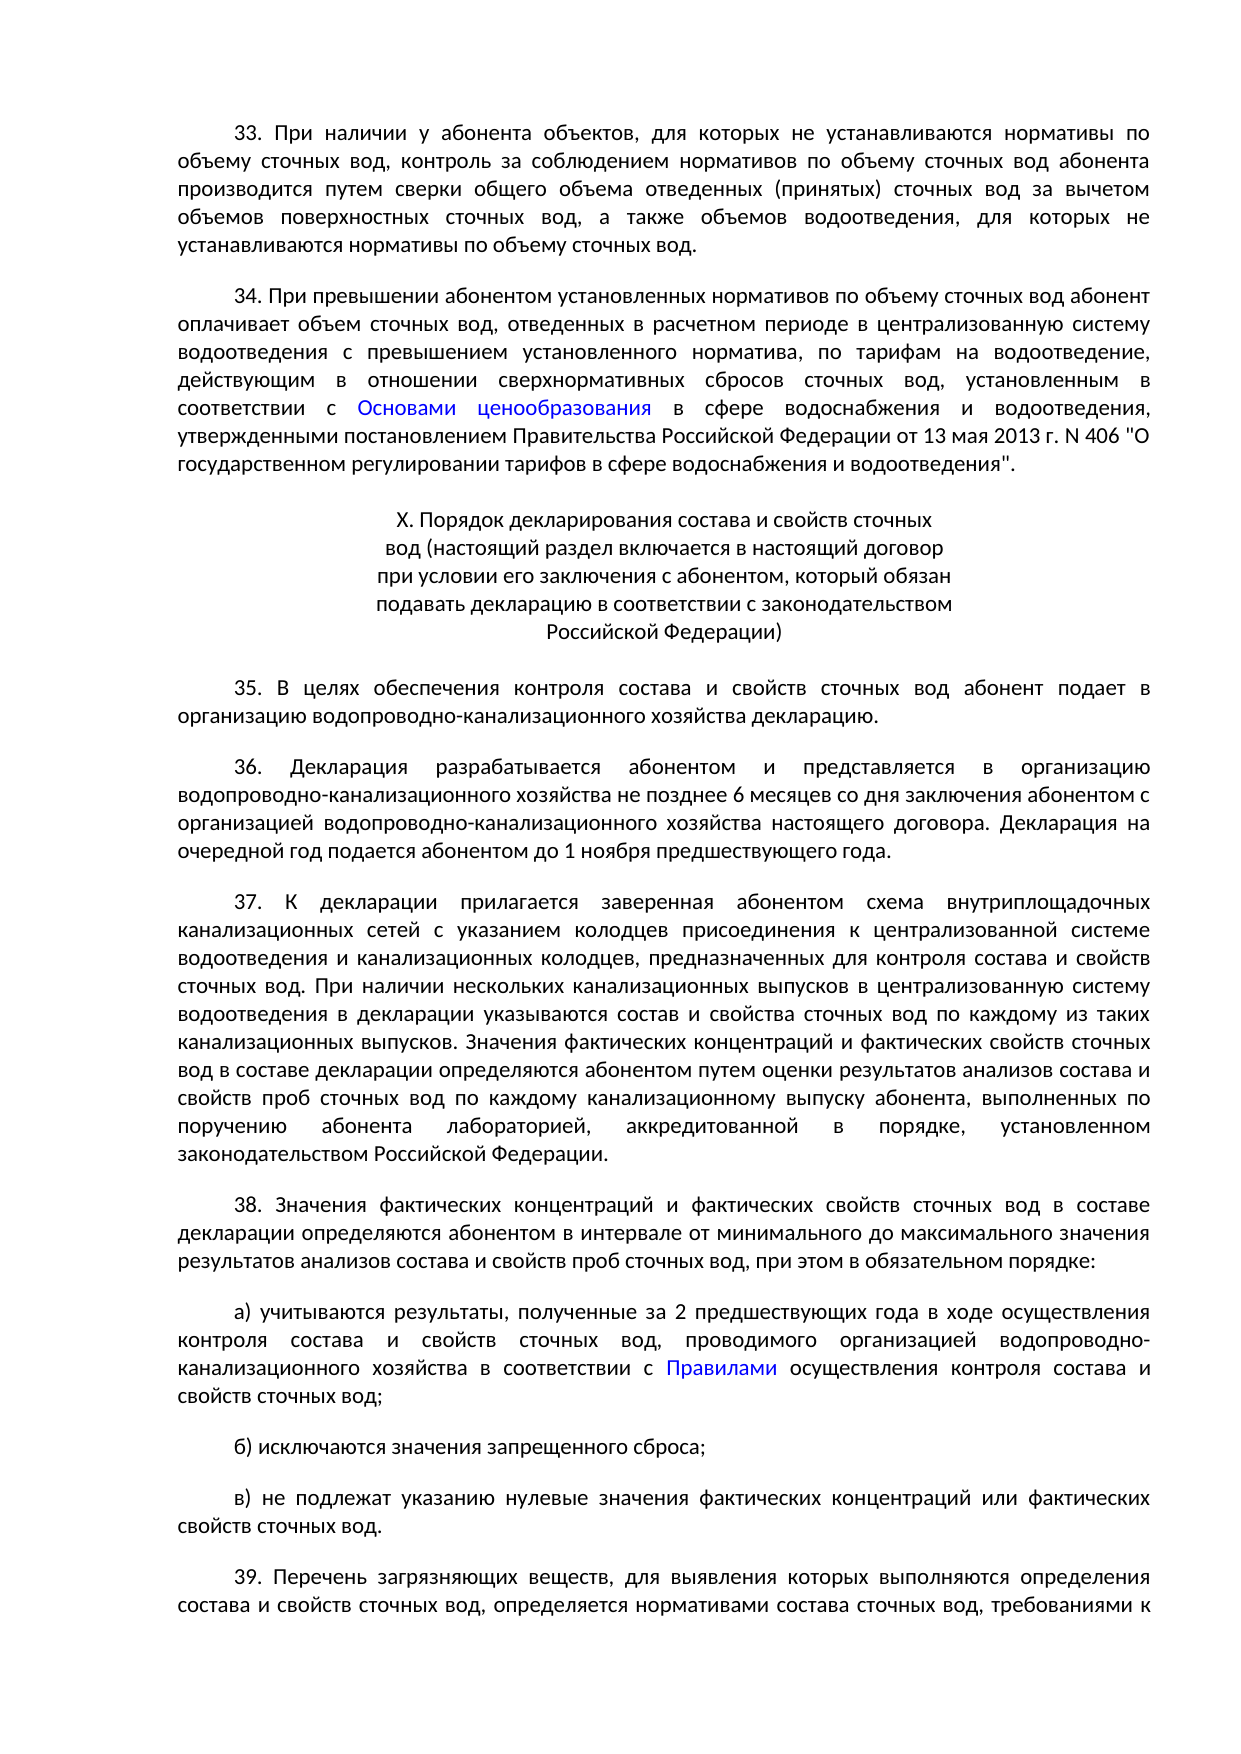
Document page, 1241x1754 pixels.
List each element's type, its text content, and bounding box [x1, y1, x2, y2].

text 37. К декларации прилагается заверенная абонентом схема внутриплощадочных канализационных сетей с указанием колодцев присоединения к централизованной системе водоотведения и канализационных колодцев, предназначенных для контроля состава и свойств сточных вод. При наличии нескольких канализационных выпусков в централизованную систему водоотведения в декларации указываются состав и свойства сточных вод по каждому из таких канализационных выпусков. Значения фактических концентраций и фактических свойств сточных вод в составе декларации определяются абонентом путем оценки результатов анализов состава и свойств проб сточных вод по каждому канализационному выпуску абонента, выполненных по поручению абонента лабораторией, аккредитованной в порядке, установленном законодательством Российской Федерации. [177, 887, 1152, 1168]
text а) учитываются результаты, полученные за 2 предшествующих года в ходе осуществления контроля состава и свойств сточных вод, проводимого организацией водопроводно-канализационного хозяйства в соответствии с Правилами осуществления контроля состава и свойств сточных вод; [177, 1297, 1152, 1409]
text Российской Федерации) [177, 617, 1152, 645]
text подавать декларацию в соответствии с законодательством [177, 589, 1152, 617]
text в) не подлежат указанию нулевые значения фактических концентраций или фактических свойств сточных вод. [177, 1483, 1152, 1539]
text X. Порядок декларирования состава и свойств сточных [177, 505, 1152, 533]
text 38. Значения фактических концентраций и фактических свойств сточных вод в составе декларации определяются абонентом в интервале от минимального до максимального значения результатов анализов состава и свойств проб сточных вод, при этом в обязательном порядке: [177, 1191, 1152, 1274]
text 34. При превышении абонентом установленных нормативов по объему сточных вод абонент оплачивает объем сточных вод, отведенных в расчетном периоде в централизованную систему водоотведения с превышением установленного норматива, по тарифам на водоотведение, действующим в отношении сверхнормативных сбросов сточных вод, установленным в соответствии с Основами ценообразования в сфере водоснабжения и водоотведения, утвержденными постановлением Правительства Российской Федерации от 13 мая 2013 г. N 406 "О государственном регулировании тарифов в сфере водоснабжения и водоотведения". [177, 281, 1152, 477]
text 36. Декларация разрабатывается абонентом и представляется в организацию водопроводно-канализационного хозяйства не позднее 6 месяцев со дня заключения абонентом с организацией водопроводно-канализационного хозяйства настоящего договора. Декларация на очередной год подается абонентом до 1 ноября предшествующего года. [177, 752, 1152, 864]
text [177, 1562, 1152, 1618]
text вод (настоящий раздел включается в настоящий договор [177, 533, 1152, 561]
text 33. При наличии у абонента объектов, для которых не устанавливаются нормативы по объему сточных вод, контроль за соблюдением нормативов по объему сточных вод абонента производится путем сверки общего объема отведенных (принятых) сточных вод за вычетом объемов поверхностных сточных вод, а также объемов водоотведения, для которых не устанавливаются нормативы по объему сточных вод. [177, 118, 1152, 258]
text 35. В целях обеспечения контроля состава и свойств сточных вод абонент подает в организацию водопроводно-канализационного хозяйства декларацию. [177, 673, 1152, 729]
text б) исключаются значения запрещенного сброса; [177, 1432, 1152, 1461]
text при условии его заключения с абонентом, который обязан [177, 561, 1152, 589]
